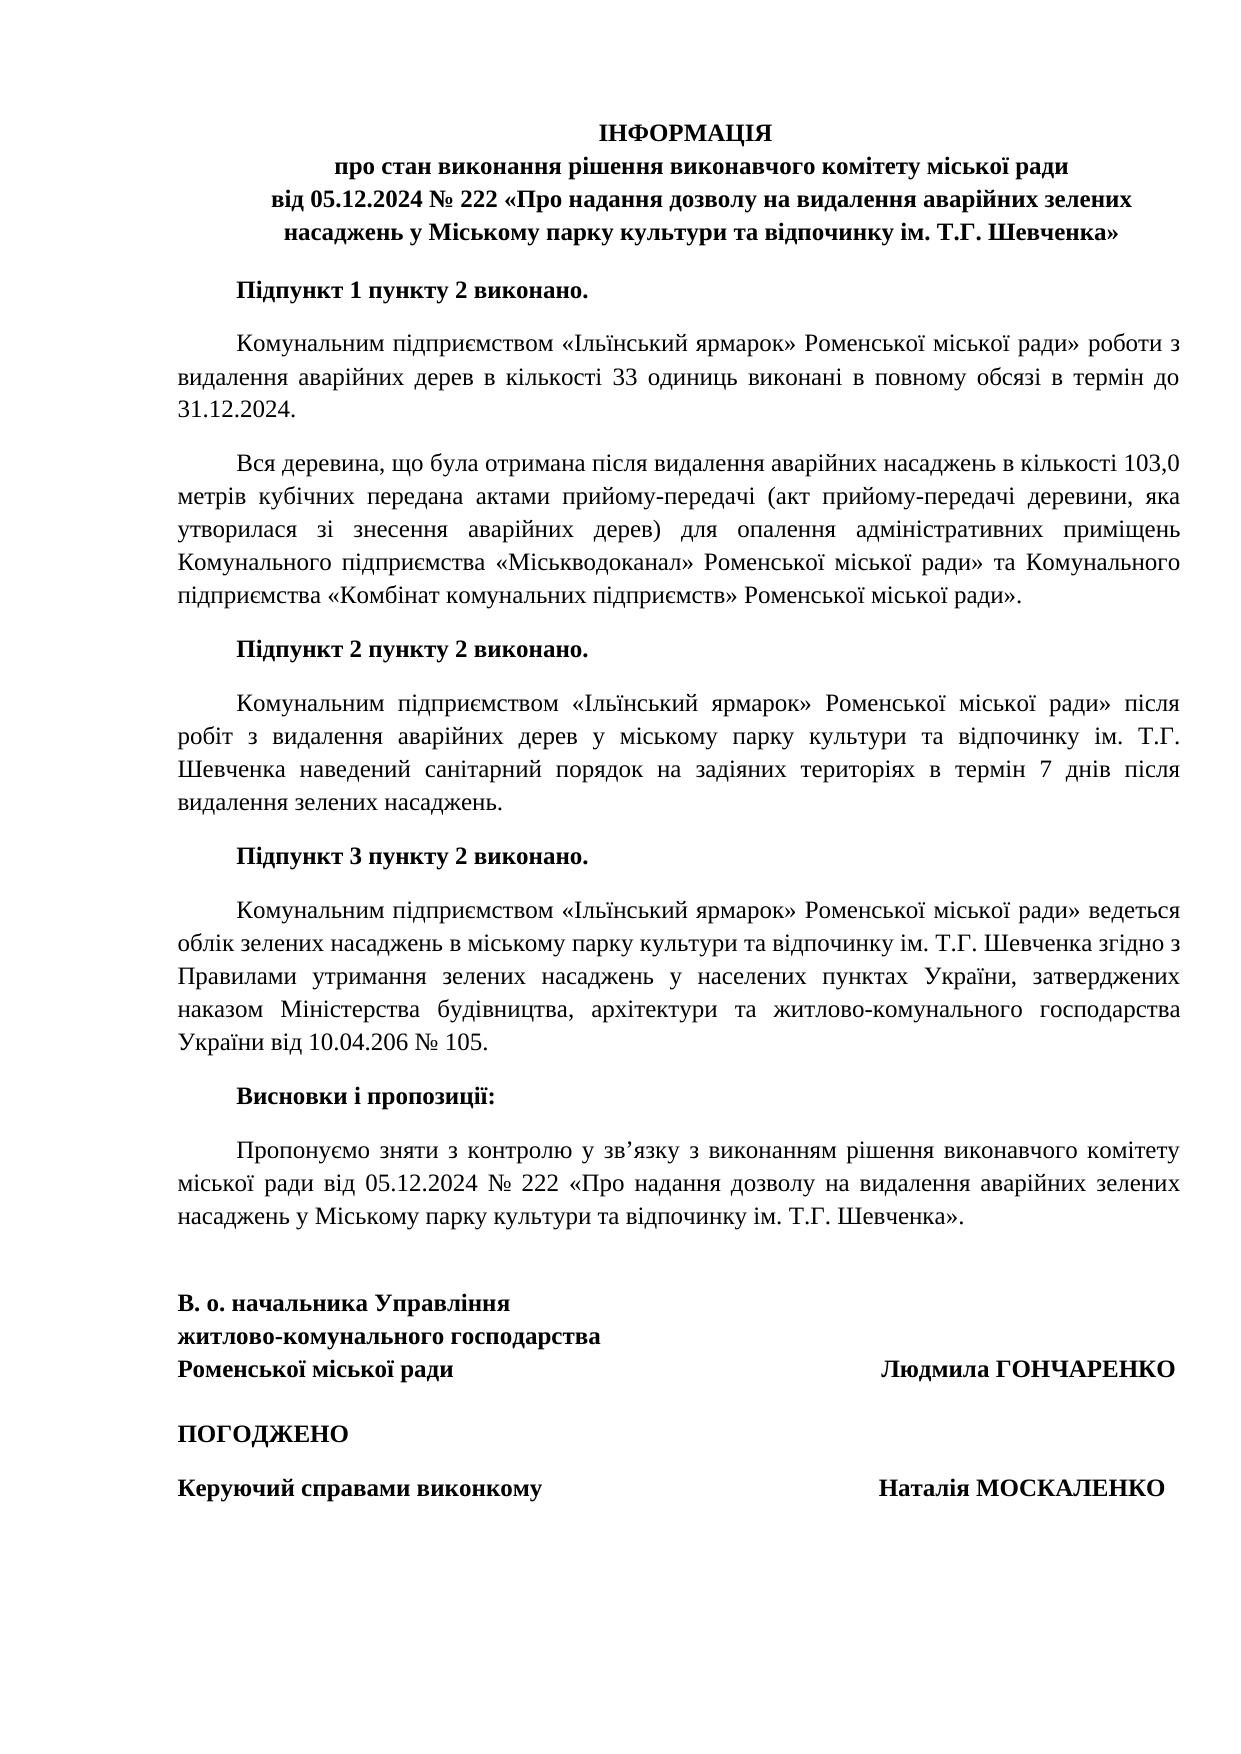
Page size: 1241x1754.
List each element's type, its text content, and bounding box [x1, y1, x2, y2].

text про стан виконання рішення виконавчого комітету міської ради [177, 151, 381, 180]
text Підпункт 1 пункту 2 виконано. [177, 275, 1181, 303]
text ІНФОРМАЦІЯ [177, 118, 1181, 147]
text ПОГОДЖЕНО [177, 1419, 1181, 1448]
text Комунальним підприємством «Ільїнський ярмарок» Роменської міської ради» роботи з видалення аварійних дерев в кількості 33 одиниць виконані в повному обсязі в термін до 31.12.2024. [177, 328, 1181, 423]
text насаджень у Міському парку культури та відпочинку ім. Т.Г. Шевченка» [177, 217, 1181, 246]
text Керуючий справами виконкому Наталія МОСКАЛЕНКО [177, 1473, 1181, 1502]
text про стан виконання рішення виконавчого комітету міської ради [568, 151, 1181, 180]
list Роменської міської ради Людмила ГОНЧАРЕНКО [177, 1354, 1181, 1382]
text Підпункт 2 пункту 2 виконано. [177, 634, 1181, 663]
text Висновки і пропозиції: [177, 1081, 1181, 1110]
list житлово-комунального господарства [177, 1321, 1181, 1349]
list В. о. начальника Управління [177, 1288, 1181, 1316]
text від 05.12.2024 № 222 «Про надання дозволу на видалення аварійних зелених [177, 184, 1181, 213]
text Підпункт 3 пункту 2 виконано. [177, 841, 1181, 870]
text Комунальним підприємством «Ільїнський ярмарок» Роменської міської ради» ведеться облік зелених насаджень в міському парку культури та відпочинку ім. Т.Г. Шевченка згідно з Правилами утримання зелених насаджень у населених пунктах України, затверджених наказом Міністерства будівництва, архітектури та житлово-комунального господарства України від 10.04.206 № 105. [177, 895, 1181, 1056]
text Комунальним підприємством «Ільїнський ярмарок» Роменської міської ради» після робіт з видалення аварійних дерев у міському парку культури та відпочинку ім. Т.Г. Шевченка наведений санітарний порядок на задіяних територіях в термін 7 днів після видалення зелених насаджень. [177, 688, 1181, 816]
text Пропонуємо зняти з контролю у зв’язку з виконанням рішення виконавчого комітету міської ради від 05.12.2024 № 222 «Про надання дозволу на видалення аварійних зелених насаджень у Міському парку культури та відпочинку ім. Т.Г. Шевченка». [177, 1135, 1181, 1229]
text Вся деревина, що була отримана після видалення аварійних насаджень в кількості 103,0 метрів кубічних передана актами прийому-передачі (акт прийому-передачі деревини, яка утворилася зі знесення аварійних дерев) для опалення адміністративних приміщень Комунального підприємства «Міськводоканал» Роменської міської ради» та Комунального підприємства «Комбінат комунальних підприємств» Роменської міської ради». [177, 448, 1181, 609]
